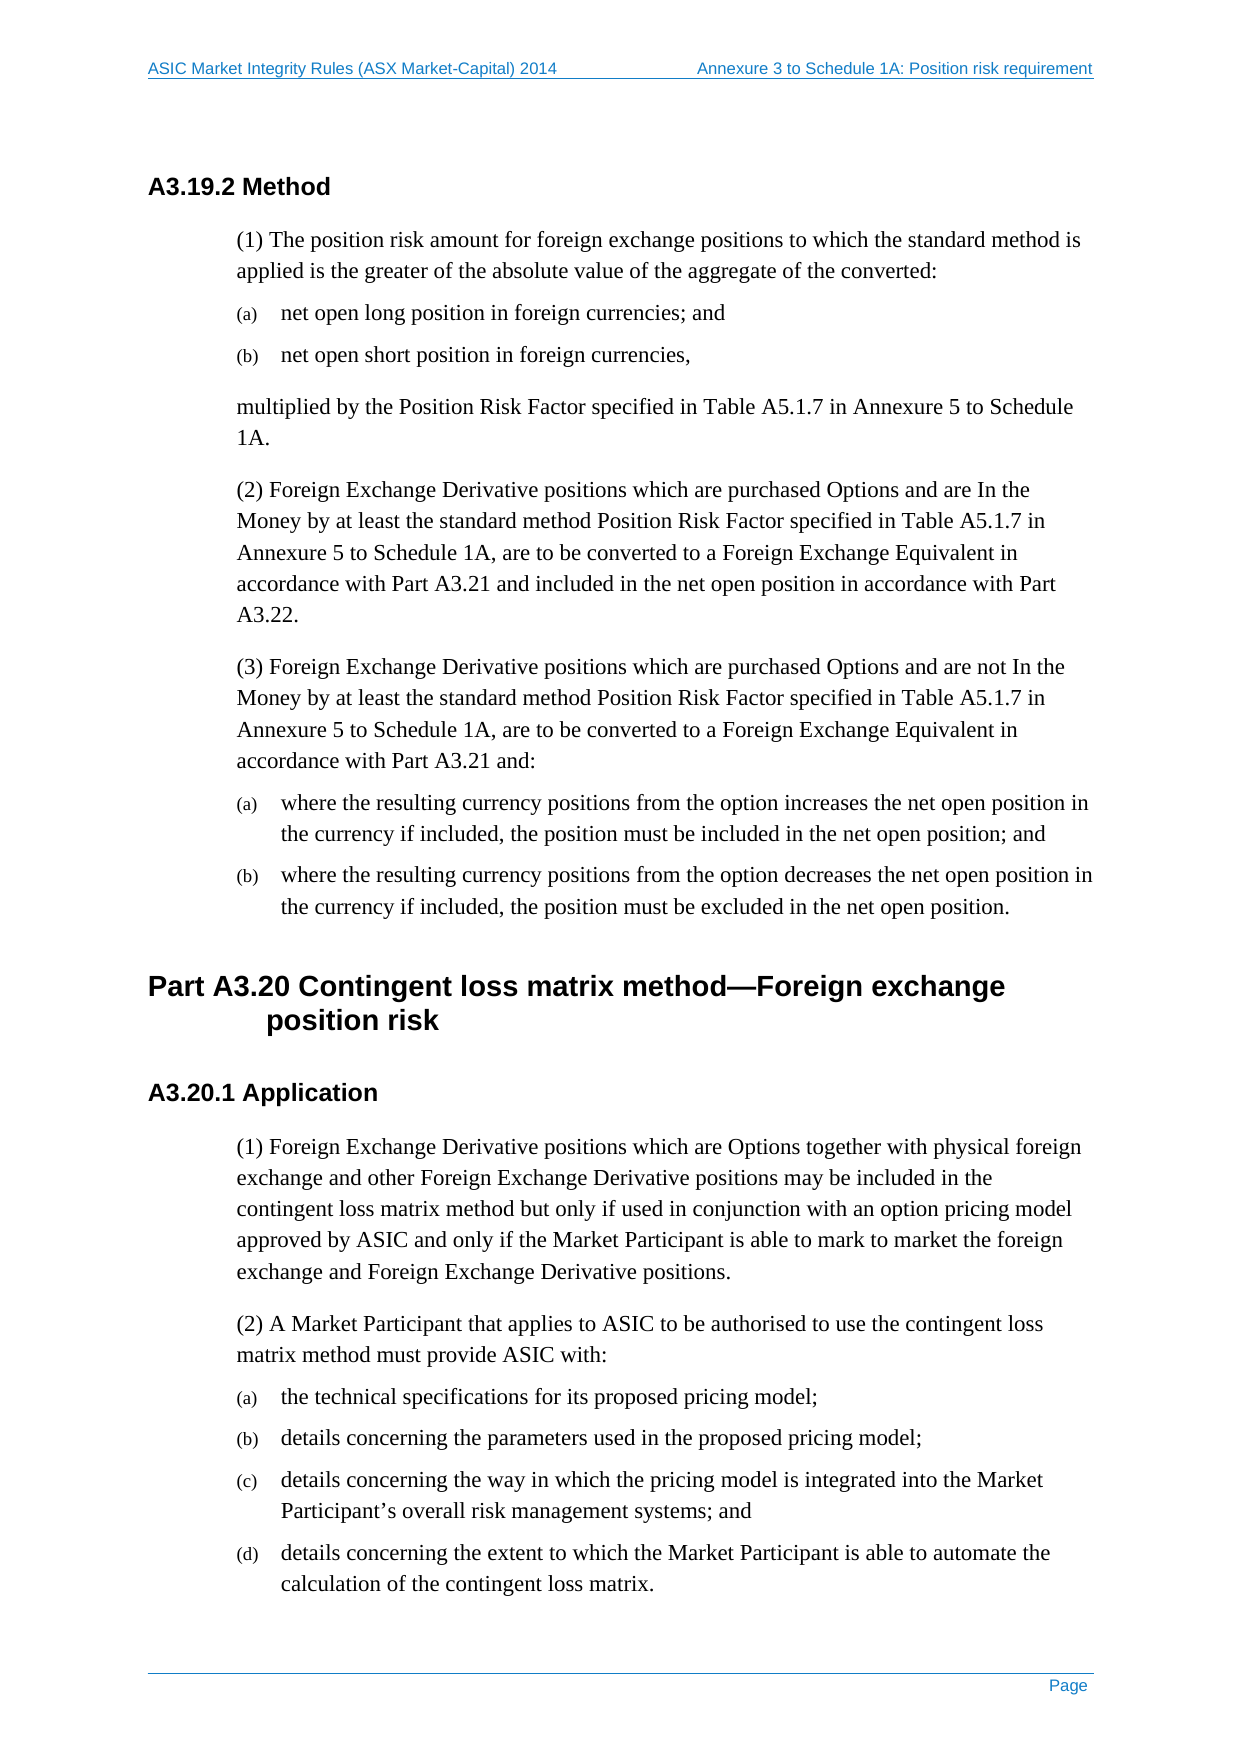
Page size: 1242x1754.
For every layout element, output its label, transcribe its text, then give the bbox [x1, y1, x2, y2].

text (1) Foreign Exchange Derivative positions which are Options together with physical foreign exchange and other Foreign Exchange Derivative positions may be included in the contingent loss matrix method but only if used in conjunction with an option pricing model approved by ASIC and only if the Market Participant is able to mark to market the foreign exchange and Foreign Exchange Derivative positions. [236, 1128, 1094, 1284]
subtitle A3.20.1 Application [148, 1078, 1094, 1107]
text (2) A Market Participant that applies to ASIC to be authorised to use the contingent loss matrix method must provide ASIC with: [236, 1305, 1094, 1367]
text the technical specifications for its proposed pricing model; [236, 1378, 1094, 1409]
text where the resulting currency positions from the option decreases the net open position in the currency if included, the position must be excluded in the net open position. [236, 857, 1094, 919]
text net open long position in foreign currencies; and [236, 294, 1094, 325]
text details concerning the way in which the pricing model is integrated into the Market Participant’s overall risk management systems; and [236, 1461, 1094, 1524]
text (1) The position risk amount for foreign exchange positions to which the standard method is applied is the greater of the absolute value of the aggregate of the converted: [236, 221, 1094, 284]
text multiplied by the Position Risk Factor specified in Table A5.1.7 in Annexure 5 to Schedule 1A. [236, 388, 1094, 450]
text details concerning the parameters used in the proposed pricing model; [236, 1419, 1094, 1451]
text details concerning the extent to which the Market Participant is able to automate the calculation of the contingent loss matrix. [236, 1534, 1094, 1597]
text where the resulting currency positions from the option increases the net open position in the currency if included, the position must be included in the net open position; and [236, 784, 1094, 846]
text net open short position in foreign currencies, [236, 336, 1094, 367]
subtitle Part A3.20 Contingent loss matrix method—Foreign exchange position risk [148, 969, 1094, 1036]
text (2) Foreign Exchange Derivative positions which are purchased Options and are In the Money by at least the standard method Position Risk Factor specified in Table A5.1.7 in Annexure 5 to Schedule 1A, are to be converted to a Foreign Exchange Equivalent in accordance with Part A3.21 and included in the net open position in accordance with Part A3.22. [236, 471, 1094, 627]
text (3) Foreign Exchange Derivative positions which are purchased Options and are not In the Money by at least the standard method Position Risk Factor specified in Table A5.1.7 in Annexure 5 to Schedule 1A, are to be converted to a Foreign Exchange Equivalent in accordance with Part A3.21 and: [236, 648, 1094, 773]
subtitle A3.19.2 Method [148, 171, 1094, 200]
